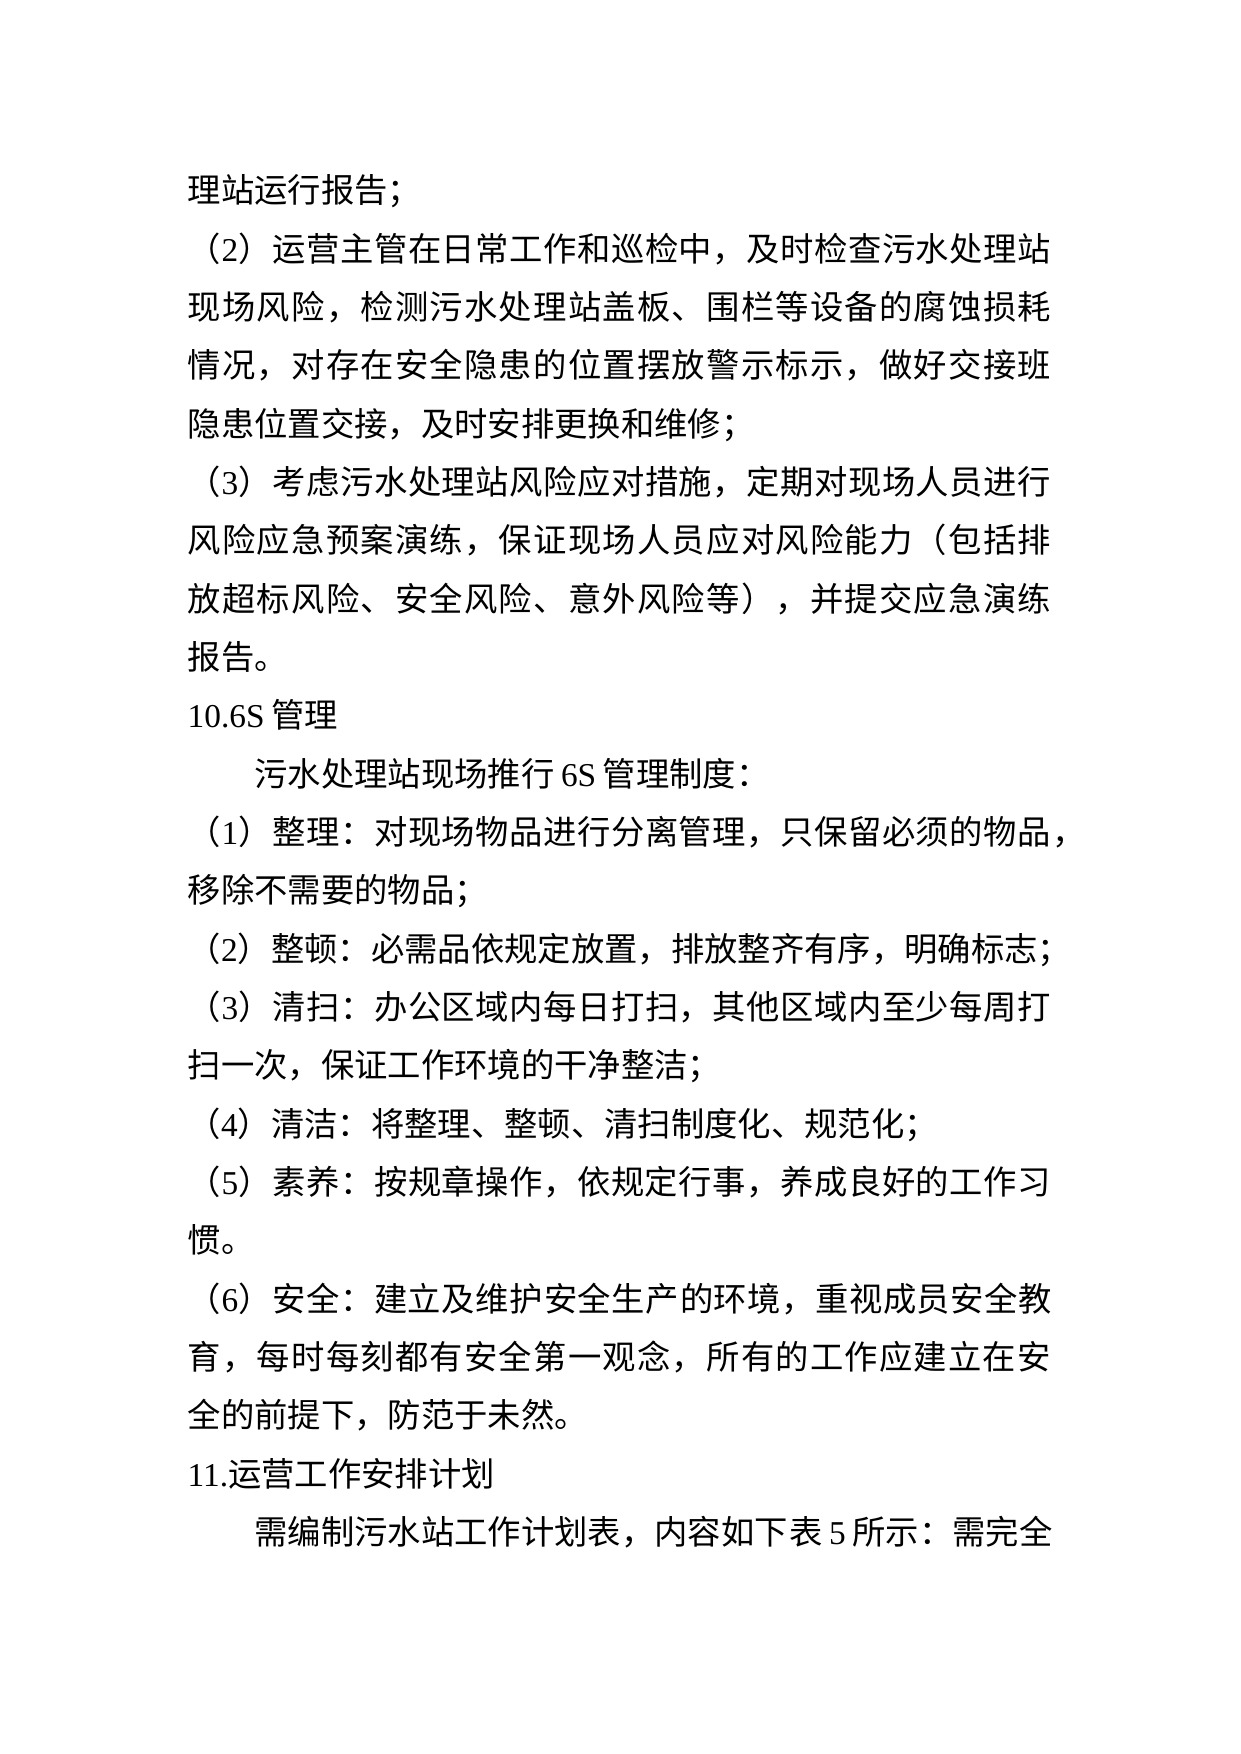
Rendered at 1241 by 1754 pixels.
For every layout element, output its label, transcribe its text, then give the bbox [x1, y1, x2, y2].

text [187, 1498, 1053, 1556]
text （2）运营主管在日常工作和巡检中，及时检查污水处理站现场风险，检测污水处理站盖板、围栏等设备的腐蚀损耗情况，对存在安全隐患的位置摆放警示标示，做好交接班隐患位置交接，及时安排更换和维修； [187, 214, 1053, 448]
text （5）素养：按规章操作，依规定行事，养成良好的工作习惯。 [187, 1148, 1053, 1264]
text （2）整顿：必需品依规定放置，排放整齐有序，明确标志； [187, 914, 1053, 973]
subtitle 10.6S管理 [187, 681, 1053, 739]
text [187, 156, 1053, 214]
text 污水处理站现场推行6S管理制度： [187, 739, 1053, 798]
subtitle 11.运营工作安排计划 [187, 1439, 1053, 1498]
text （4）清洁：将整理、整顿、清扫制度化、规范化； [187, 1089, 1053, 1148]
text （3）清扫：办公区域内每日打扫，其他区域内至少每周打扫一次，保证工作环境的干净整洁； [187, 973, 1053, 1089]
text （6）安全：建立及维护安全生产的环境，重视成员安全教育，每时每刻都有安全第一观念，所有的工作应建立在安全的前提下，防范于未然。 [187, 1264, 1053, 1439]
text （3）考虑污水处理站风险应对措施，定期对现场人员进行风险应急预案演练，保证现场人员应对风险能力（包括排放超标风险、安全风险、意外风险等），并提交应急演练报告。 [187, 448, 1053, 681]
text （1）整理：对现场物品进行分离管理，只保留必须的物品，移除不需要的物品； [187, 798, 1053, 914]
